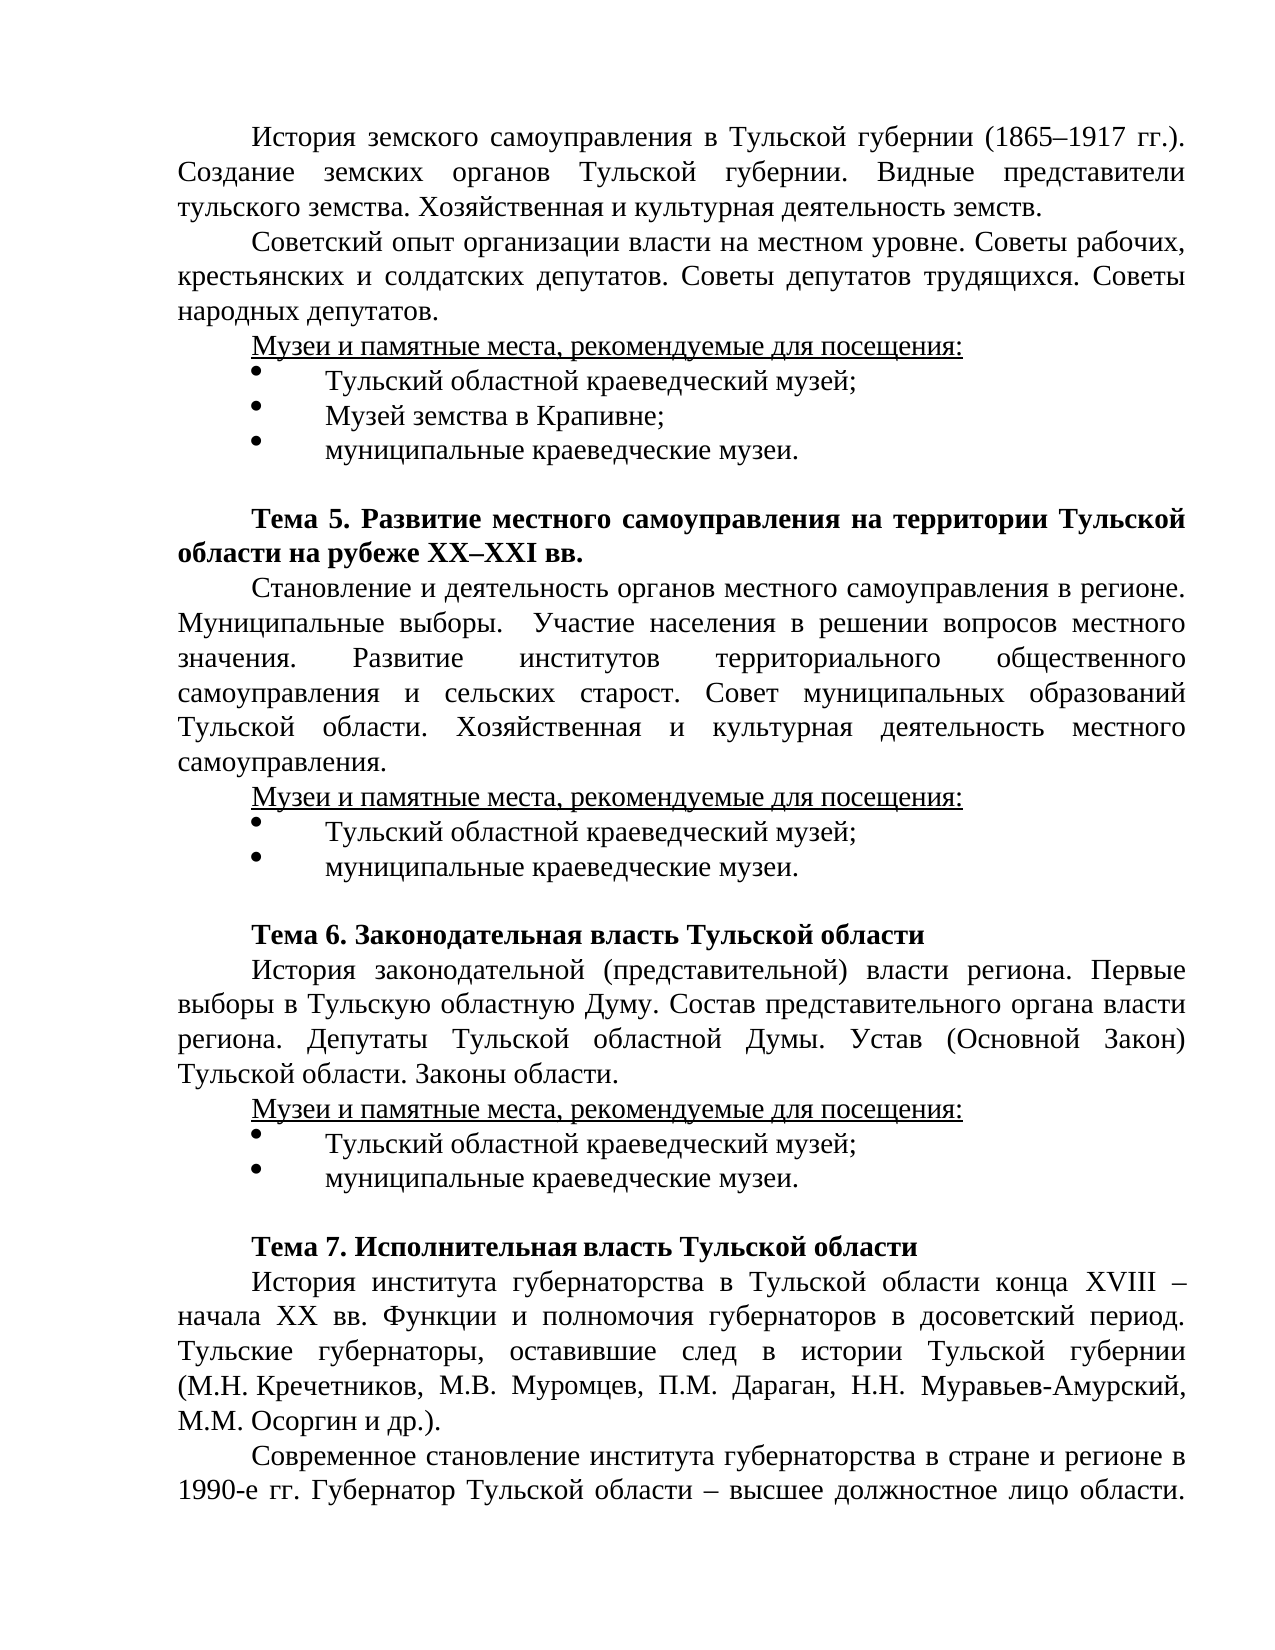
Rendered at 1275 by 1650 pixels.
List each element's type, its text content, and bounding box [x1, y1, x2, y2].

text Музеи и памятные места, рекомендуемые для посещения: [177, 1090, 1186, 1124]
text История института губернаторства в Тульской области конца XVIII – начала XX вв. Функции и полномочия губернаторов в досоветский период. Тульские губернаторы, оставившие след в истории Тульской губернии (М.Н. Кречетников, М.В. Муромцев, П.М. Дараган, Н.Н. Муравьев-Амурский, М.М. Осоргин и др.). [177, 1262, 1186, 1436]
text Тема 5. Развитие местного самоуправления на территории Тульской области на рубеже XX–XXI вв. [177, 499, 1186, 569]
list Тульский областной краеведческий музей; [177, 813, 1186, 847]
text Тема 7. Исполнительная власть Тульской области [177, 1228, 1186, 1262]
list муниципальные краеведческие музеи. [177, 1159, 1186, 1194]
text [177, 1436, 1186, 1506]
text Советский опыт организации власти на местном уровне. Советы рабочих, крестьянских и солдатских депутатов. Советы депутатов трудящихся. Советы народных депутатов. [177, 222, 1186, 327]
list муниципальные краеведческие музеи. [177, 847, 1186, 882]
list муниципальные краеведческие музеи. [177, 431, 1186, 466]
list Тульский областной краеведческий музей; [177, 1124, 1186, 1159]
text Музеи и памятные места, рекомендуемые для посещения: [177, 327, 1186, 362]
list Музей земства в Крапивне; [177, 396, 1186, 431]
text Тема 6. Законодательная власть Тульской области [177, 916, 1186, 951]
text Становление и деятельность органов местного самоуправления в регионе. Муниципальные выборы. Участие населения в решении вопросов местного значения. Развитие институтов территориального общественного самоуправления и сельских старост. Совет муниципальных образований Тульской области. Хозяйственная и культурная деятельность местного самоуправления. [177, 569, 1186, 778]
text История законодательной (представительной) власти региона. Первые выборы в Тульскую областную Думу. Состав представительного органа власти региона. Депутаты Тульской областной Думы. Устав (Основной Закон) Тульской области. Законы области. [177, 951, 1186, 1090]
text История земского самоуправления в Тульской губернии (1865–1917 гг.). Создание земских органов Тульской губернии. Видные представители тульского земства. Хозяйственная и культурная деятельность земств. [177, 118, 1186, 222]
list Тульский областной краеведческий музей; [177, 362, 1186, 396]
text Музеи и памятные места, рекомендуемые для посещения: [177, 778, 1186, 813]
